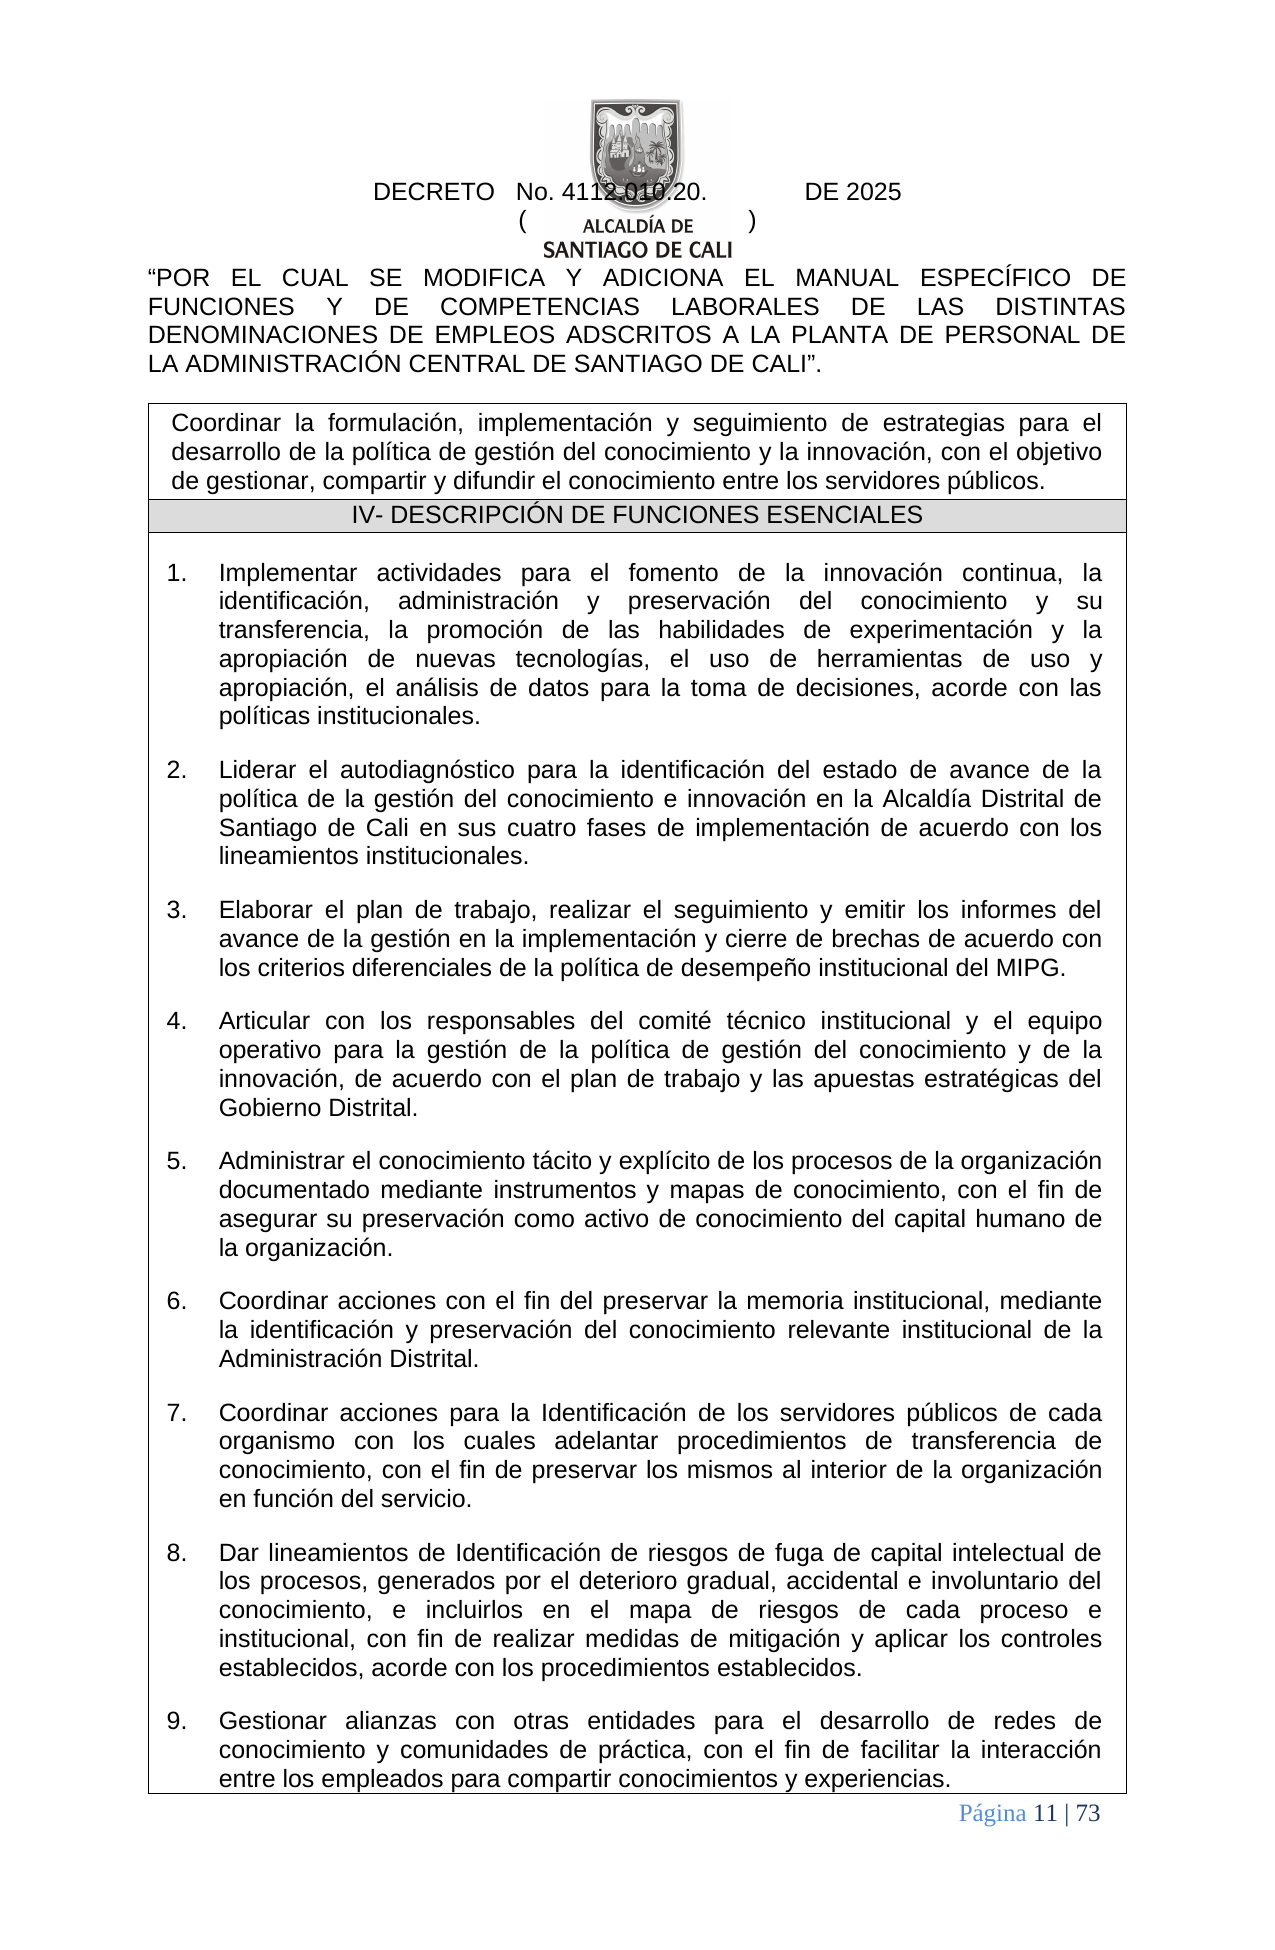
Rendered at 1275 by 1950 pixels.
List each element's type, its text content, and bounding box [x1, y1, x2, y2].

table_cell IV- DESCRIPCIÓN DE FUNCIONES ESENCIALES [149, 500, 1126, 532]
picture [543, 98, 732, 258]
table_cell Coordinar la formulación, implementación y seguimiento de estrategias para el desarrollo de la política de gestión del conocimiento y la innovación, con el objetivo de gestionar, compartir y difundir el conocimiento entre los servidores públicos. [149, 404, 1126, 499]
